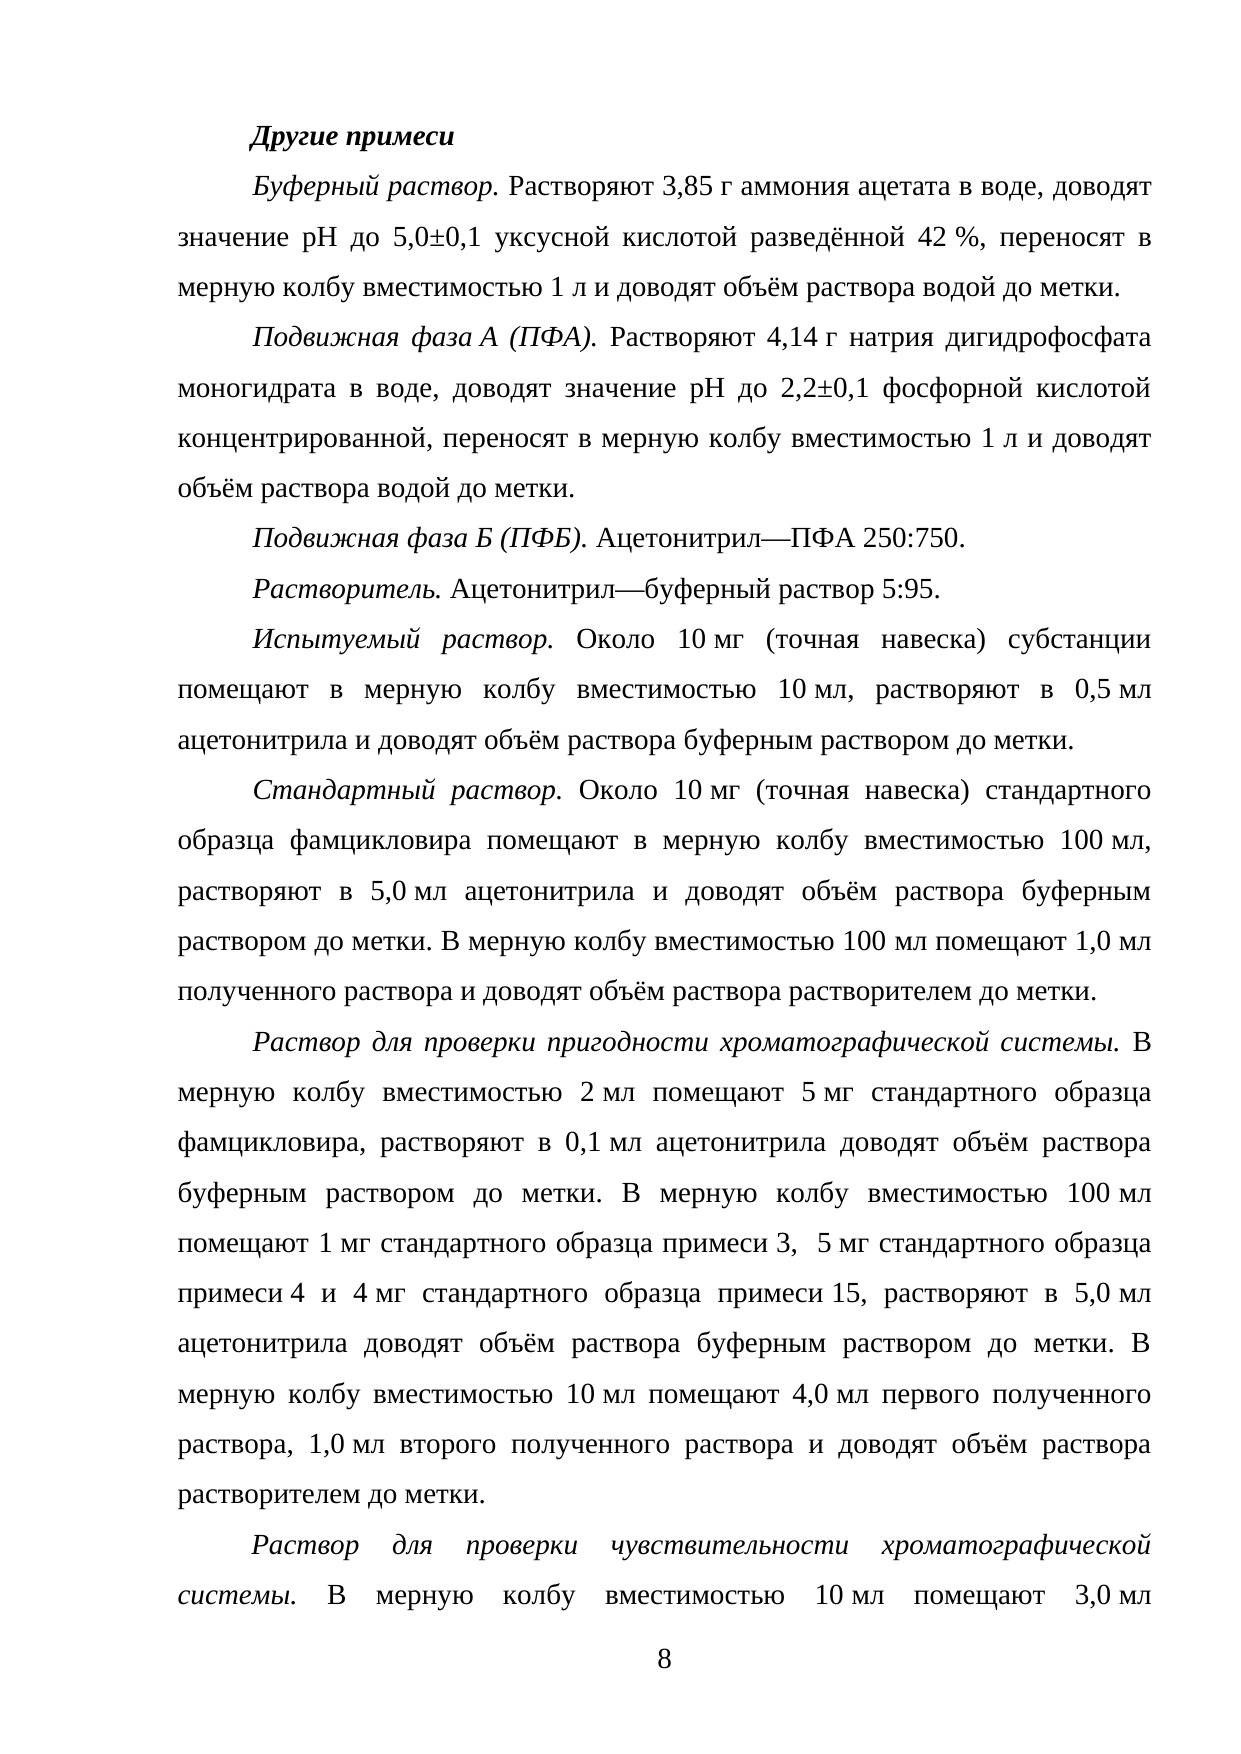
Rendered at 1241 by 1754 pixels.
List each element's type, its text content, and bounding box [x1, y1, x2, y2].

text Стандартный раствор. Около 10 мг (точная навеска) стандартного образца фамцикловира помещают в мерную колбу вместимостью 100 мл, растворяют в 5,0 мл ацетонитрила и доводят объём раствора буферным раствором до метки. В мерную колбу вместимостью 100 мл помещают 1,0 мл полученного раствора и доводят объём раствора растворителем до метки. [177, 772, 1152, 1007]
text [177, 1527, 1152, 1611]
text Подвижная фаза Б (ПФБ). Ацетонитрил—ПФА 250:750. [177, 521, 1152, 554]
text Буферный раствор. Растворяют 3,85 г аммония ацетата в воде, доводят значение рН до 5,0±0,1 уксусной кислотой разведённой 42 %, переносят в мерную колбу вместимостью 1 л и доводят объём раствора водой до метки. [177, 168, 1152, 303]
text Растворитель. Ацетонитрил—буферный раствор 5:95. [177, 571, 1152, 604]
text Другие примеси [177, 118, 1152, 152]
text Подвижная фаза А (ПФА). Растворяют 4,14 г натрия дигидрофосфата моногидрата в воде, доводят значение рН до 2,2±0,1 фосфорной кислотой концентрированной, переносят в мерную колбу вместимостью 1 л и доводят объём раствора водой до метки. [177, 319, 1152, 504]
text Раствор для проверки пригодности хроматографической системы. В мерную колбу вместимостью 2 мл помещают 5 мг стандартного образца фамцикловира, растворяют в 0,1 мл ацетонитрила доводят объём раствора буферным раствором до метки. В мерную колбу вместимостью 100 мл помещают 1 мг стандартного образца примеси 3, 5 мг стандартного образца примеси 4 и 4 мг стандартного образца примеси 15, растворяют в 5,0 мл ацетонитрила доводят объём раствора буферным раствором до метки. В мерную колбу вместимостью 10 мл помещают 4,0 мл первого полученного раствора, 1,0 мл второго полученного раствора и доводят объём раствора растворителем до метки. [177, 1024, 1152, 1510]
text Испытуемый раствор. Около 10 мг (точная навеска) субстанции помещают в мерную колбу вместимостью 10 мл, растворяют в 0,5 мл ацетонитрила и доводят объём раствора буферным раствором до метки. [177, 621, 1152, 755]
